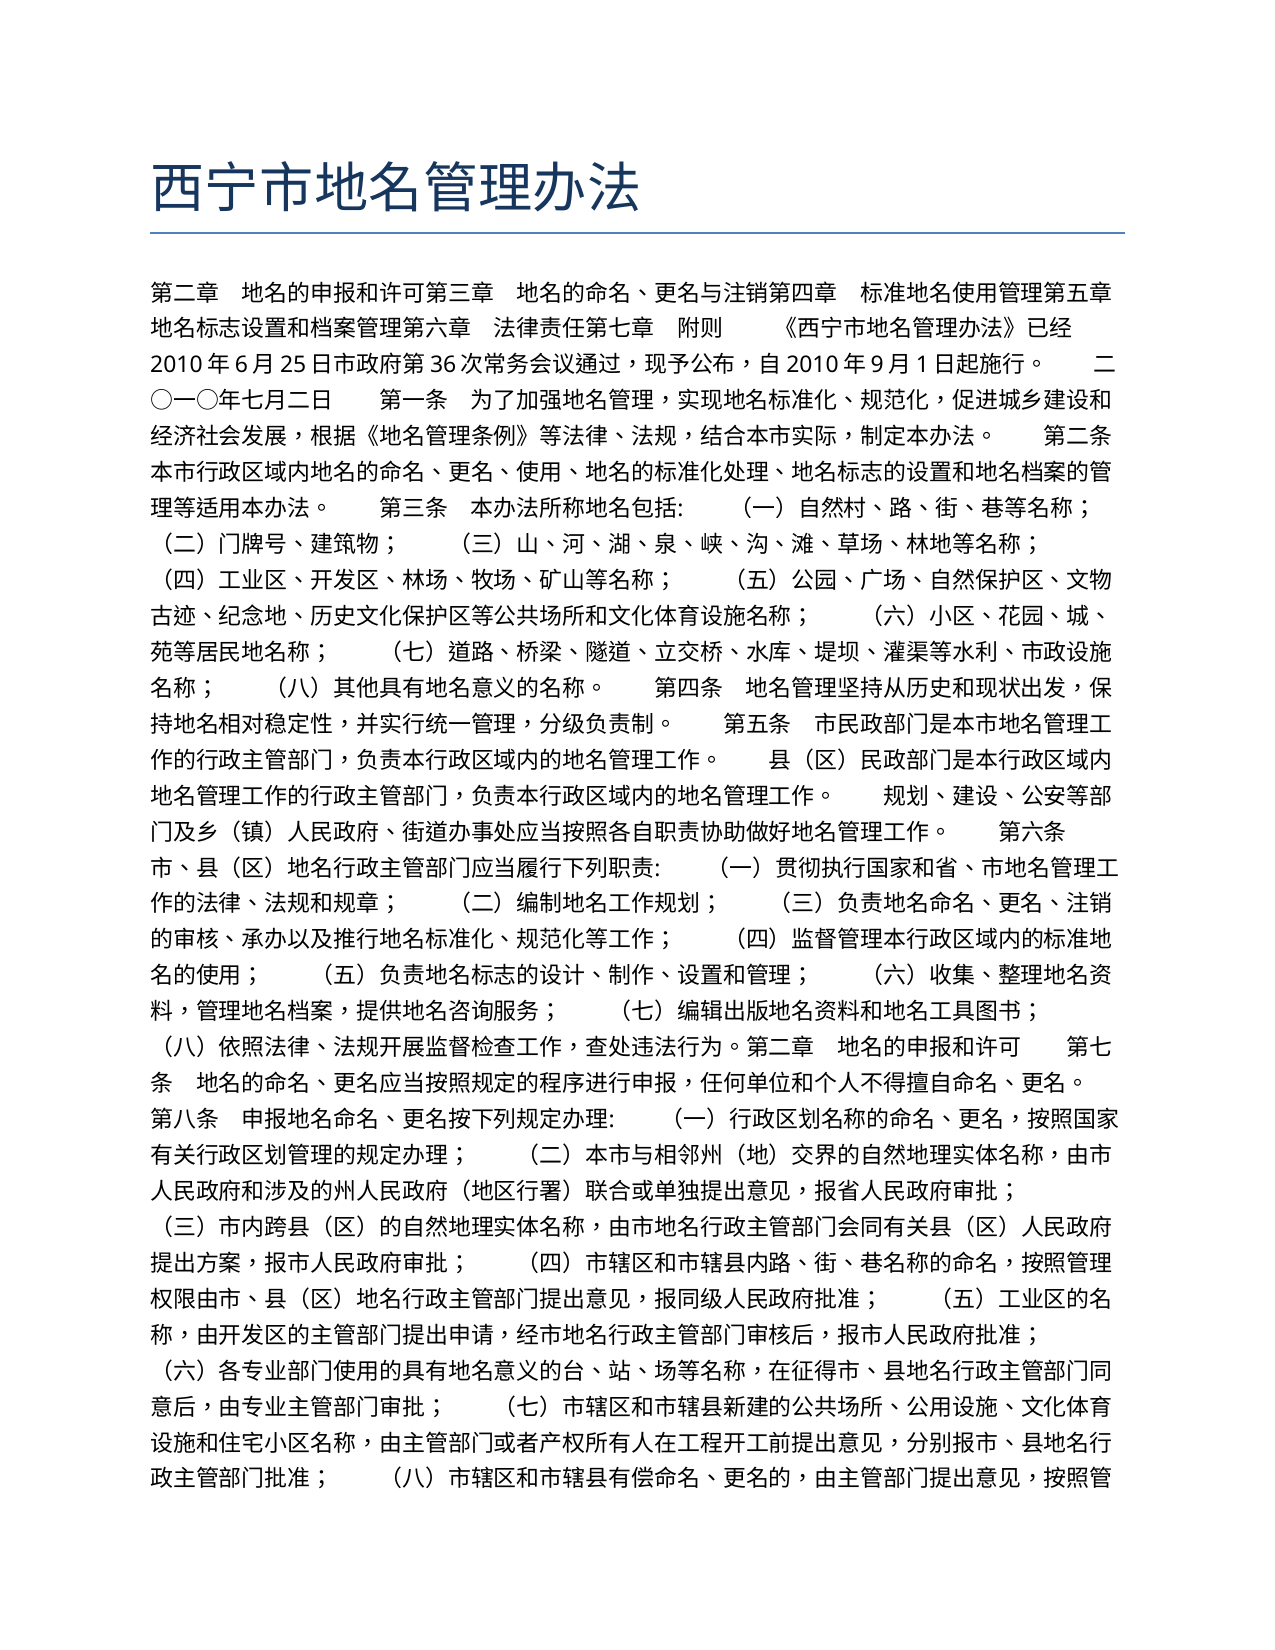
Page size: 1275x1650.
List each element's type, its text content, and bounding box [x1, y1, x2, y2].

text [150, 276, 1125, 1494]
title 西宁市地名管理办法 [150, 150, 1125, 232]
